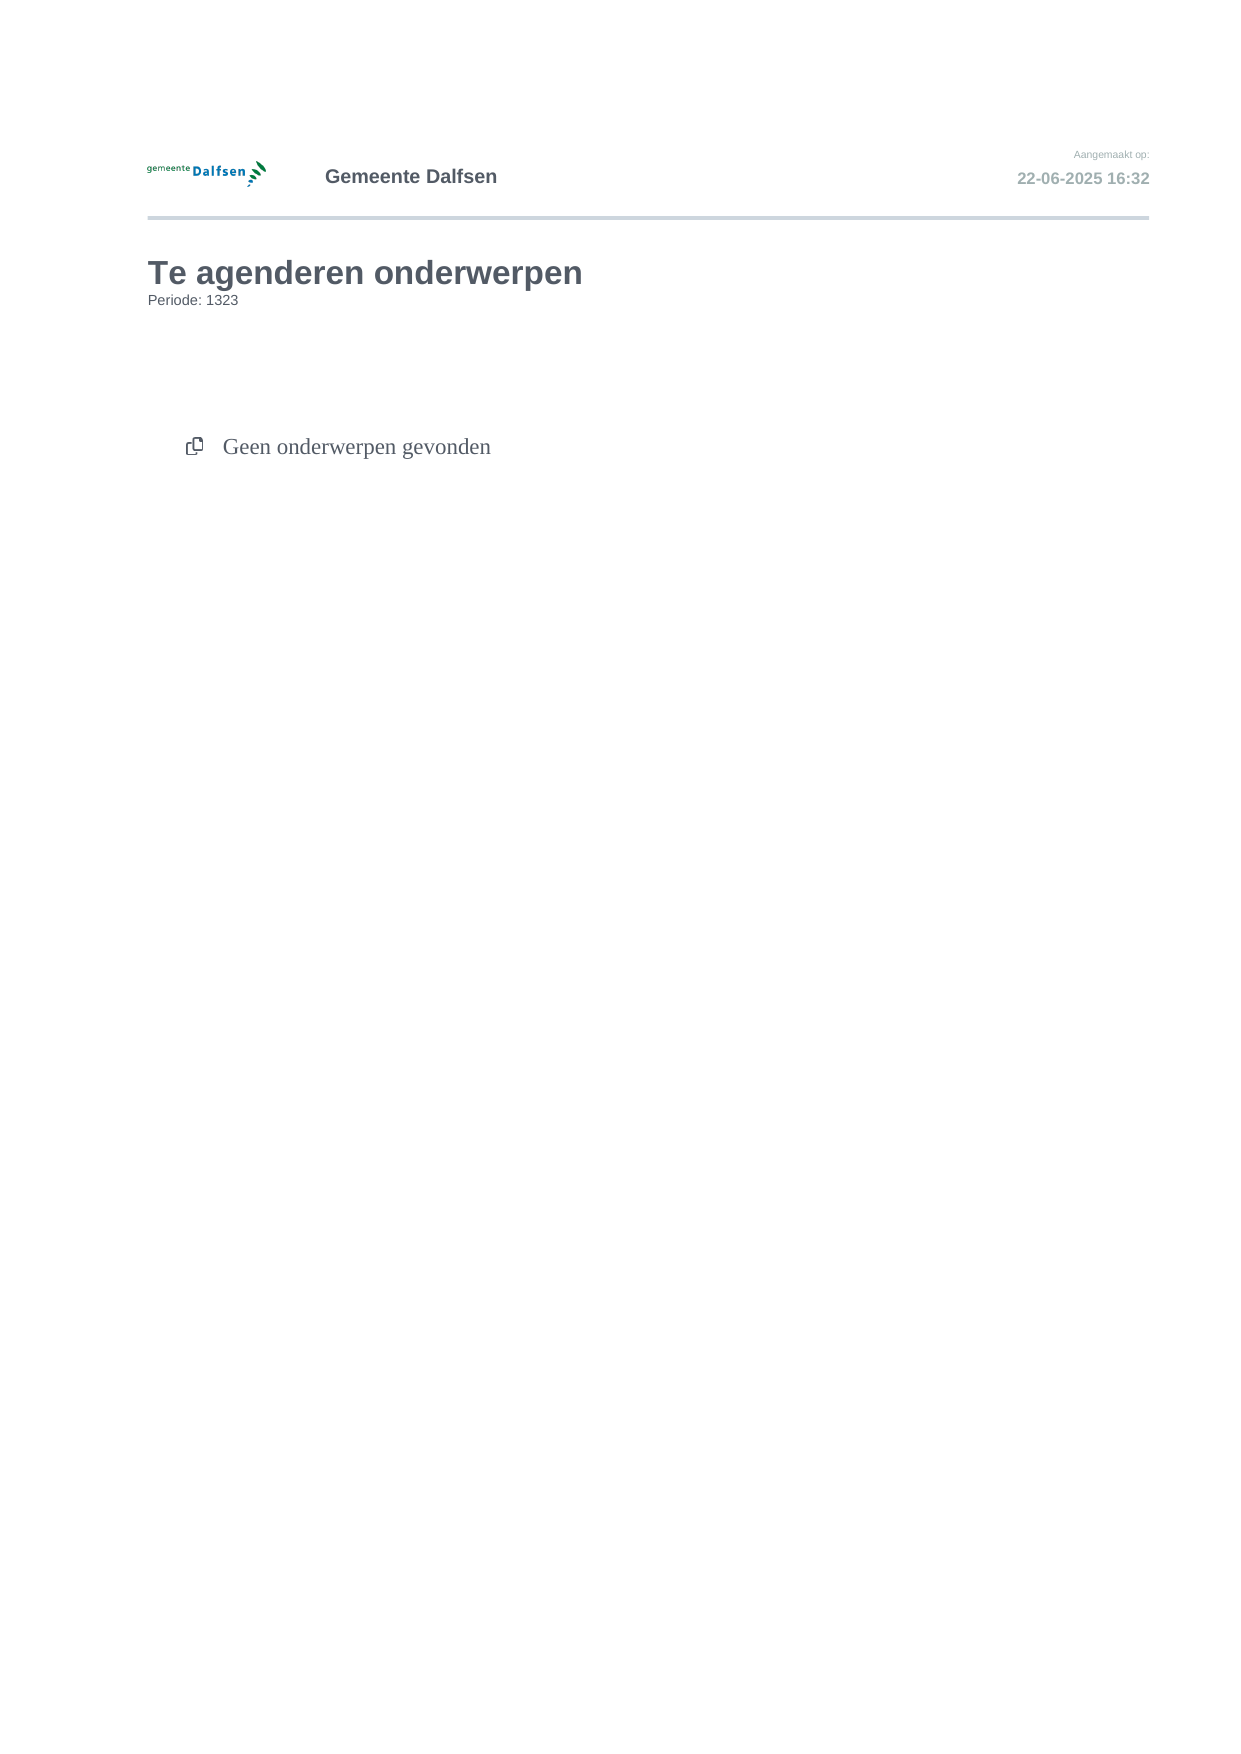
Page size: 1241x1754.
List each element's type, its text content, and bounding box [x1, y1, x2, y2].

picture [147, 216, 1150, 220]
table_cell 22-06-2025 16:32 [727, 161, 1149, 188]
table_cell Periode: 1323 [148, 292, 727, 325]
table_header Aangemaakt op: [727, 148, 1149, 161]
list Geen onderwerpen gevonden [185, 433, 1093, 459]
picture [147, 161, 266, 187]
table_header Gemeente Dalfsen [325, 148, 727, 188]
picture [186, 437, 203, 455]
table_header [148, 148, 325, 188]
table_header Te agenderen onderwerpen [148, 245, 727, 292]
